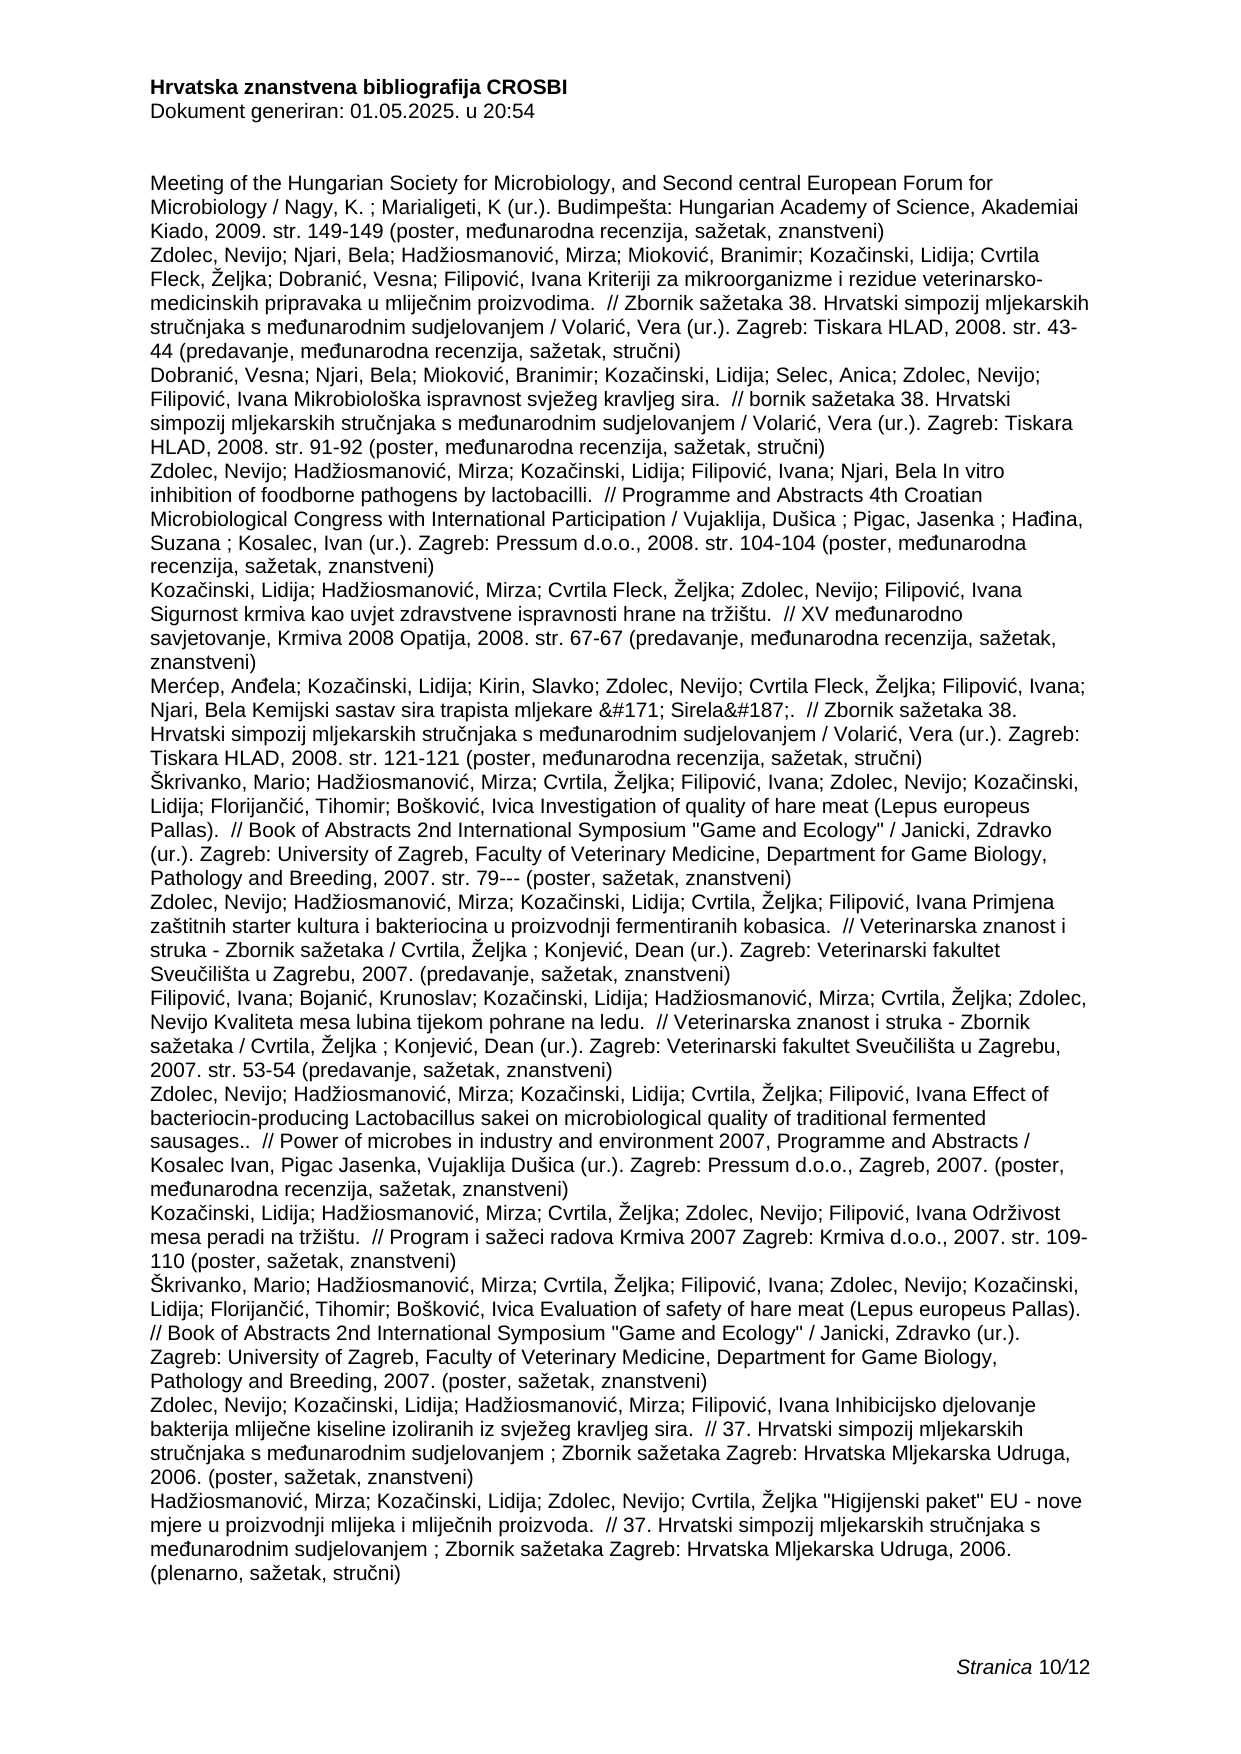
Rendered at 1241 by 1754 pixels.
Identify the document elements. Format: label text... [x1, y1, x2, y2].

text Hadžiosmanović, Mirza; Kozačinski, Lidija; Zdolec, Nevijo; Cvrtila, Željka [150, 1489, 1090, 1584]
text Dobranić, Vesna; Njari, Bela; Mioković, Branimir; Kozačinski, Lidija; Selec, Anica; Zdolec, Nevijo; Filipović, Ivana [150, 363, 1090, 458]
text Škrivanko, Mario; Hadžiosmanović, Mirza; Cvrtila, Željka; Filipović, Ivana; Zdolec, Nevijo; Kozačinski, Lidija; Florijančić, Tihomir; Bošković, Ivica [150, 1273, 1090, 1393]
text Filipović, Ivana; Bojanić, Krunoslav; Kozačinski, Lidija; Hadžiosmanović, Mirza; Cvrtila, Željka; Zdolec, Nevijo [150, 986, 1090, 1081]
text Škrivanko, Mario; Hadžiosmanović, Mirza; Cvrtila, Željka; Filipović, Ivana; Zdolec, Nevijo; Kozačinski, Lidija; Florijančić, Tihomir; Bošković, Ivica [150, 770, 1090, 890]
text Kozačinski, Lidija; Hadžiosmanović, Mirza; Cvrtila Fleck, Željka; Zdolec, Nevijo; Filipović, Ivana [150, 578, 1090, 674]
text Kozačinski, Lidija; Hadžiosmanović, Mirza; Cvrtila, Željka; Zdolec, Nevijo; Filipović, Ivana [150, 1201, 1090, 1273]
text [150, 171, 1090, 243]
text Zdolec, Nevijo; Kozačinski, Lidija; Hadžiosmanović, Mirza; Filipović, Ivana [150, 1393, 1090, 1489]
text Zdolec, Nevijo; Hadžiosmanović, Mirza; Kozačinski, Lidija; Filipović, Ivana; Njari, Bela [150, 458, 1090, 578]
text Zdolec, Nevijo; Hadžiosmanović, Mirza; Kozačinski, Lidija; Cvrtila, Željka; Filipović, Ivana [150, 1081, 1090, 1201]
text Zdolec, Nevijo; Njari, Bela; Hadžiosmanović, Mirza; Mioković, Branimir; Kozačinski, Lidija; Cvrtila Fleck, Željka; Dobranić, Vesna; Filipović, Ivana [150, 243, 1090, 363]
text Merćep, Anđela; Kozačinski, Lidija; Kirin, Slavko; Zdolec, Nevijo; Cvrtila Fleck, Željka; Filipović, Ivana; Njari, Bela [150, 674, 1090, 770]
text Zdolec, Nevijo; Hadžiosmanović, Mirza; Kozačinski, Lidija; Cvrtila, Željka; Filipović, Ivana [150, 890, 1090, 986]
